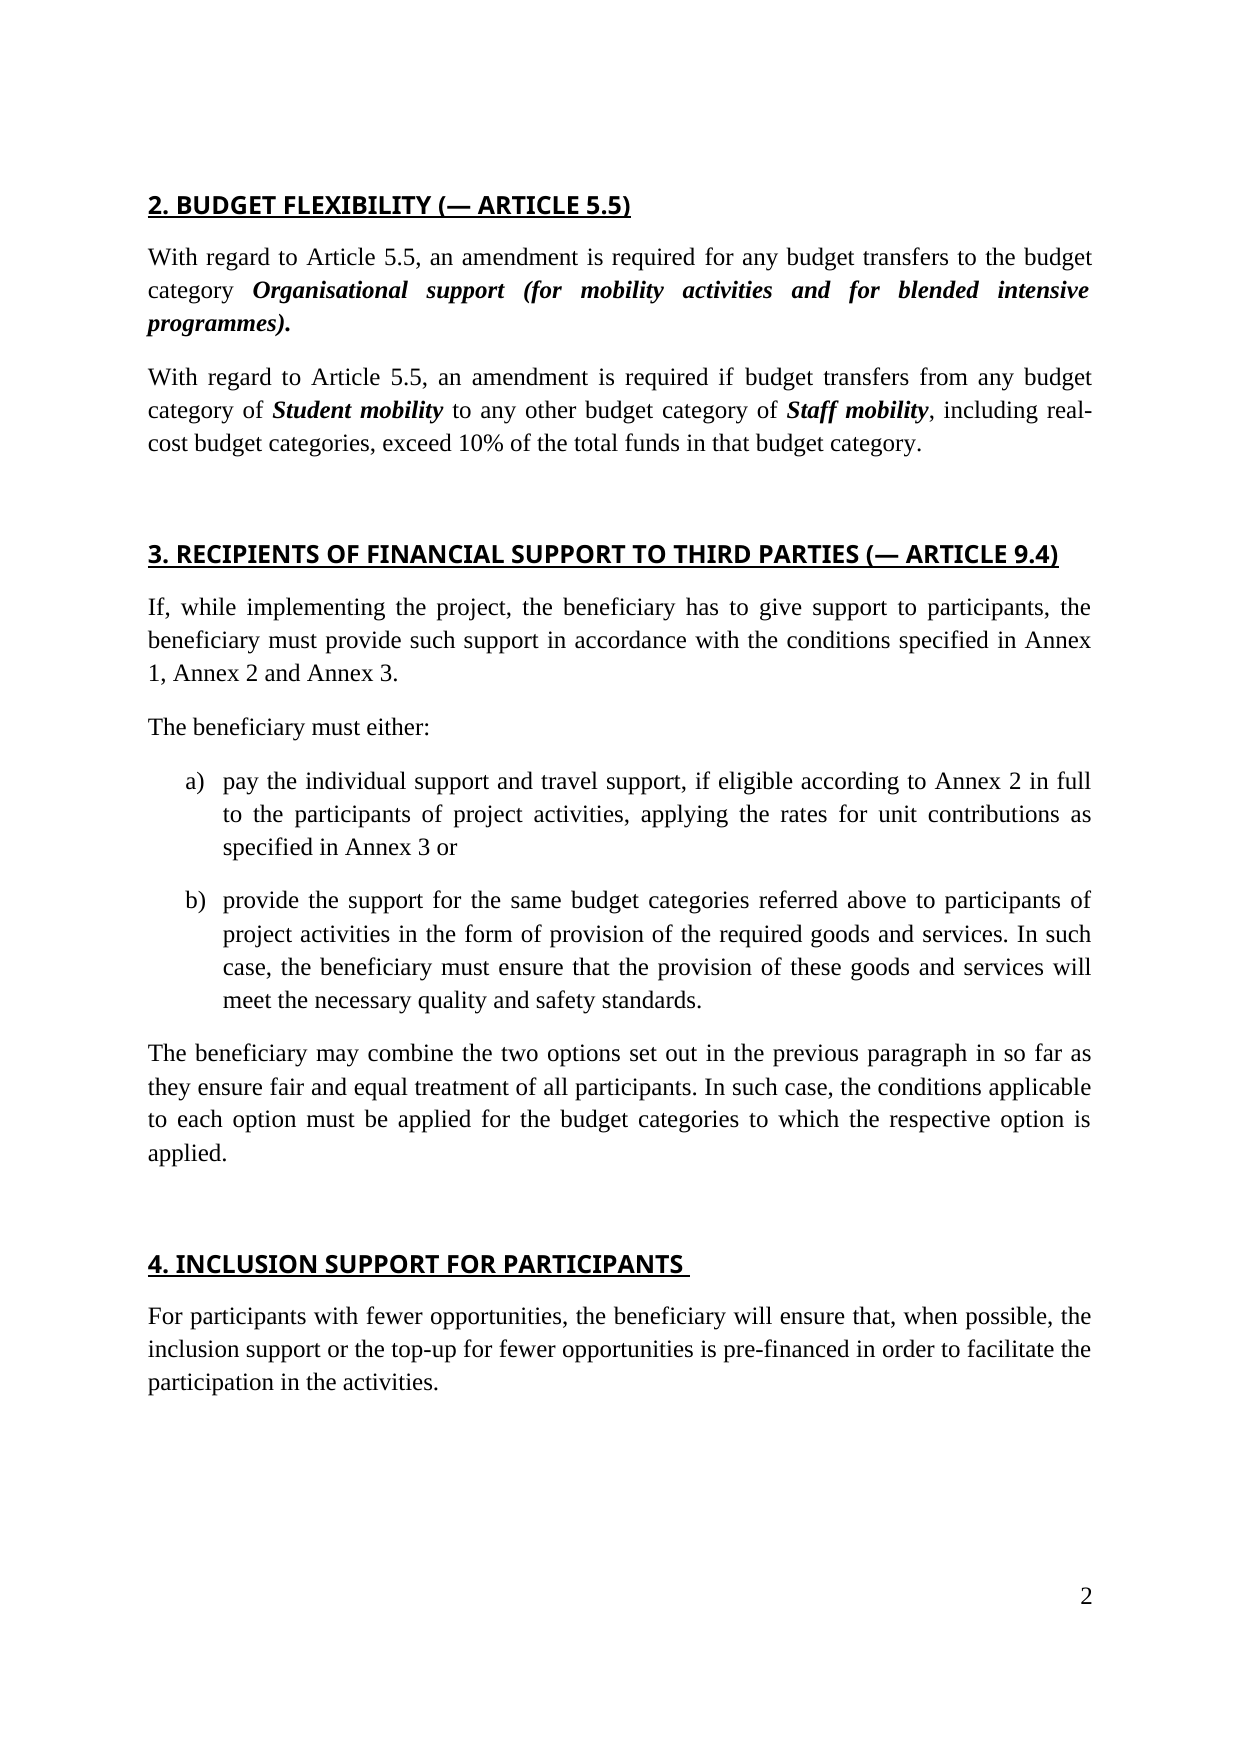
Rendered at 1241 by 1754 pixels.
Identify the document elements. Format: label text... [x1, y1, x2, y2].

text With regard to Article 5.5, an amendment is required for any budget transfers to the budget category Organisational support (for mobility activities and for blended intensive programmes). [148, 242, 1093, 337]
text With regard to Article 5.5, an amendment is required if budget transfers from any budget category of Student mobility to any other budget category of Staff mobility, including real-cost budget categories, exceed 10% of the total funds in that budget category. [148, 362, 1093, 457]
text The beneficiary must either: [148, 712, 1093, 741]
text If, while implementing the project, the beneficiary has to give support to participants, the beneficiary must provide such support in accordance with the conditions specified in Annex 1, Annex 2 and Annex 3. [148, 592, 1093, 687]
subtitle 3. Recipients of financial support to third parties (— Article 9.4) [148, 537, 1093, 571]
list pay the individual support and travel support, if eligible according to Annex 2 in full to the participants of project activities, applying the rates for unit contributions as specified in Annex 3 or [185, 766, 1093, 861]
text The beneficiary may combine the two options set out in the previous paragraph in so far as they ensure fair and equal treatment of all participants. In such case, the conditions applicable to each option must be applied for the budget categories to which the respective option is applied. [148, 1038, 1093, 1166]
subtitle 4. Inclusion support for participants [148, 1246, 1093, 1280]
text For participants with fewer opportunities, the beneficiary will ensure that, when possible, the inclusion support or the top-up for fewer opportunities is pre-financed in order to facilitate the participation in the activities. [148, 1301, 1093, 1396]
list provide the support for the same budget categories referred above to participants of project activities in the form of provision of the required goods and services. In such case, the beneficiary must ensure that the provision of these goods and services will meet the necessary quality and safety standards. [185, 886, 1093, 1013]
subtitle 2. Budget flexibility (— Article 5.5) [148, 187, 1093, 222]
